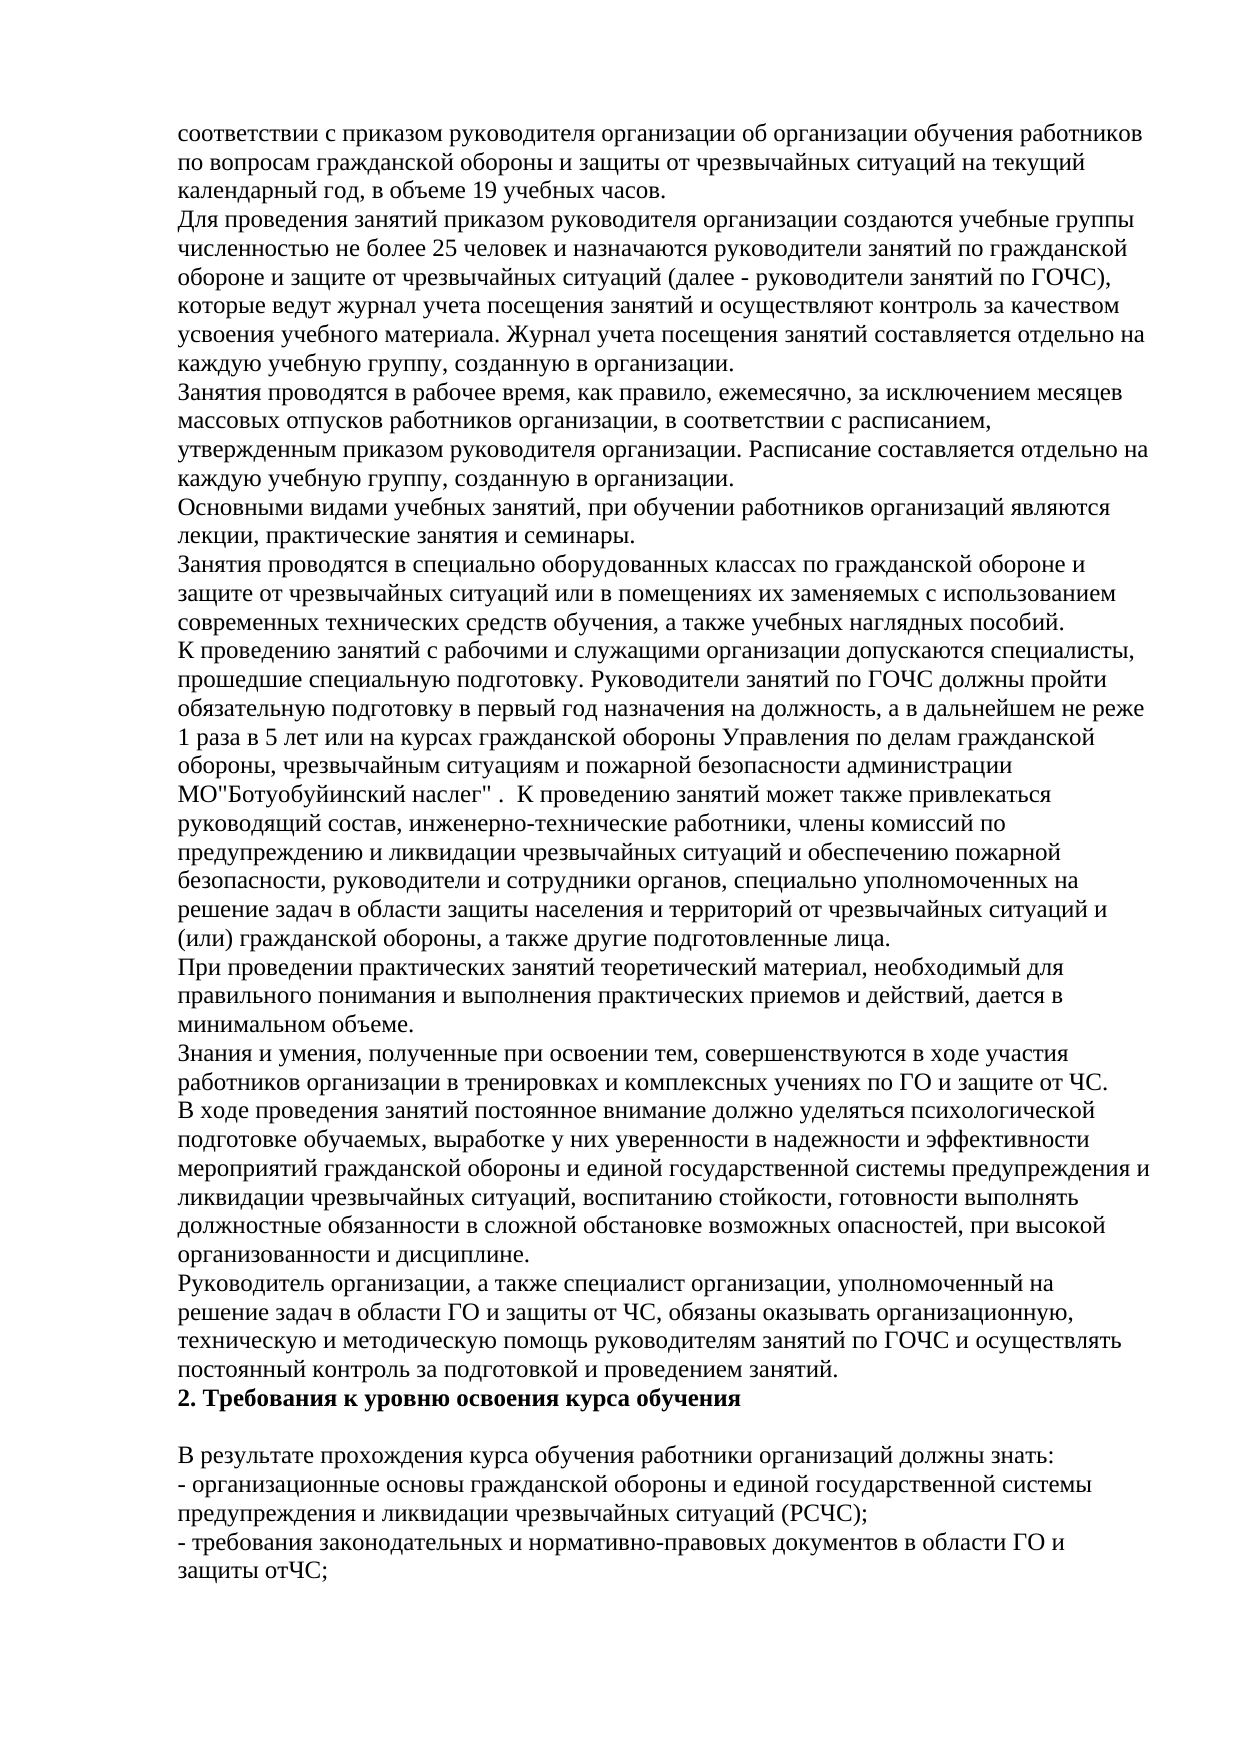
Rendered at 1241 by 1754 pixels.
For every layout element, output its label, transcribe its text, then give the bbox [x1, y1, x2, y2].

text 2. Требования к уровню освоения курса обучения [177, 1383, 1152, 1412]
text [177, 118, 1152, 1383]
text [177, 1412, 1152, 1613]
